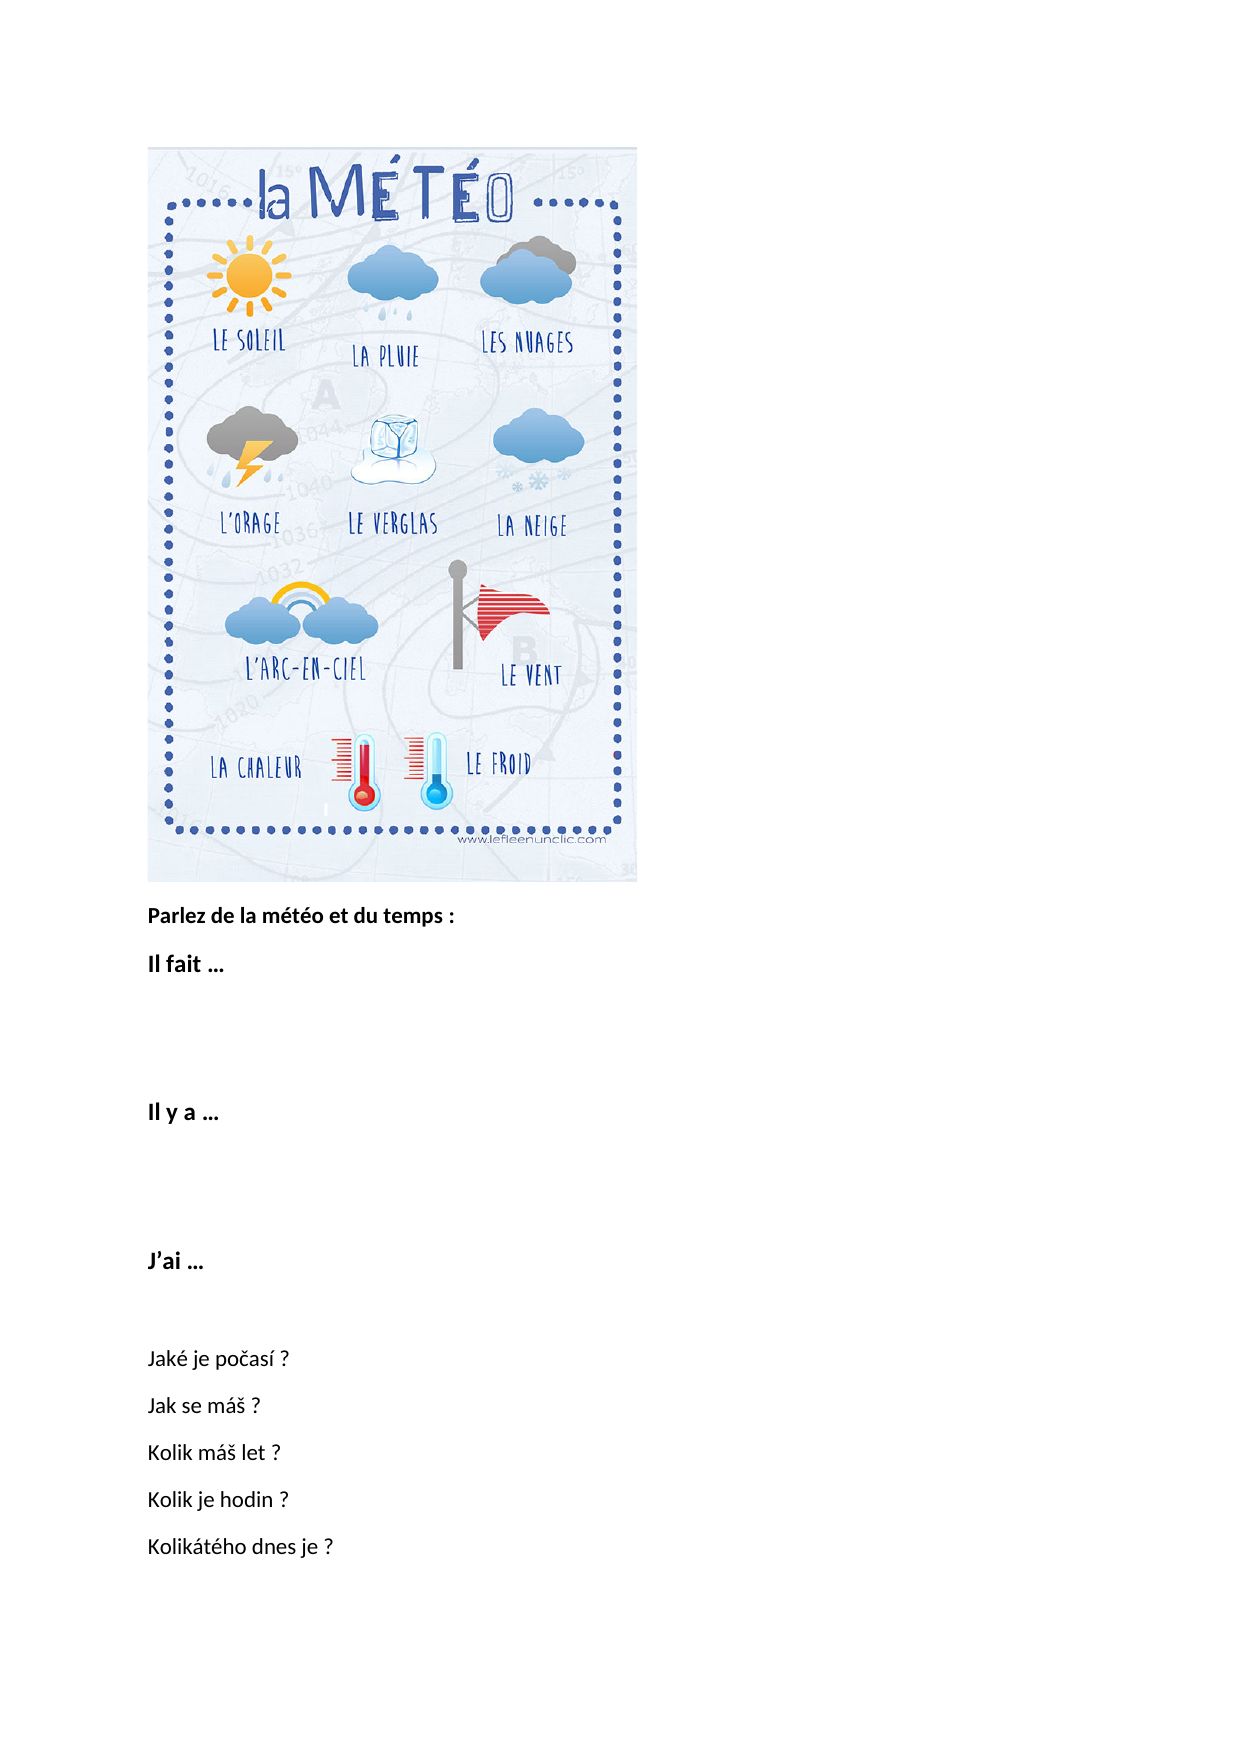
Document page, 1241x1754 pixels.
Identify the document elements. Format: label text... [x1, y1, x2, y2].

text Kolik je hodin ? [148, 1485, 1093, 1513]
picture [147, 147, 638, 882]
text Jak se máš ? [148, 1391, 1093, 1419]
text Parlez de la météo et du temps : [148, 901, 1093, 929]
text Kolikátého dnes je ? [148, 1532, 1093, 1560]
text Il y a … [148, 1096, 1093, 1127]
text Il fait … [148, 948, 1093, 978]
text Kolik máš let ? [148, 1438, 1093, 1466]
text J’ai … [148, 1245, 1093, 1276]
text Jaké je počasí ? [148, 1344, 1093, 1372]
